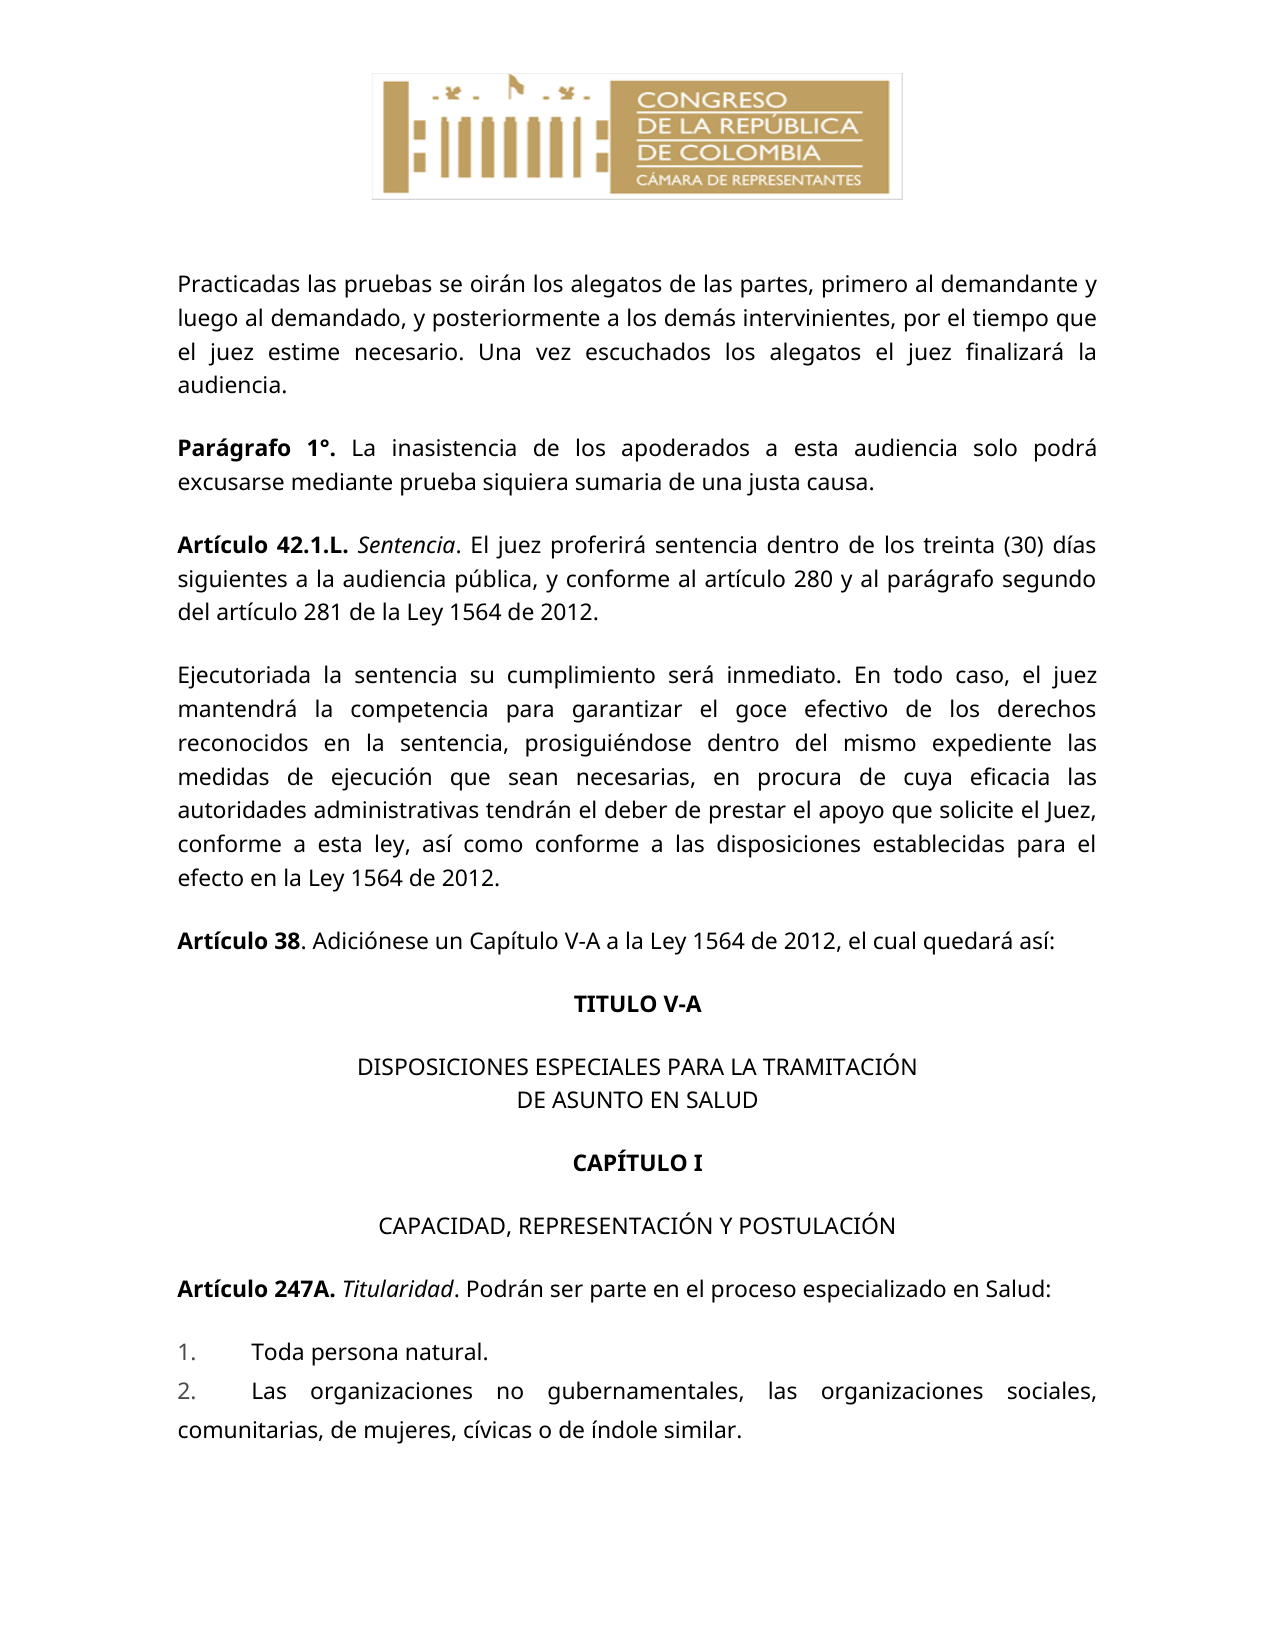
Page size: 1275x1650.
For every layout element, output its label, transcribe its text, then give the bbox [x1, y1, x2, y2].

text Practicadas las pruebas se oirán los alegatos de las partes, primero al demandante y luego al demandado, y posteriormente a los demás intervinientes, por el tiempo que el juez estime necesario. Una vez escuchados los alegatos el juez finalizará la audiencia. [177, 268, 1098, 400]
text Parágrafo 1°. La inasistencia de los apoderados a esta audiencia solo podrá excusarse mediante prueba siquiera sumaria de una justa causa. [177, 432, 1098, 497]
picture [371, 73, 904, 201]
text CAPÍTULO I [177, 1147, 1098, 1178]
list Toda persona natural. [177, 1336, 1098, 1367]
text Artículo 247A. Titularidad. Podrán ser parte en el proceso especializado en Salud: [177, 1273, 1098, 1304]
text Ejecutoriada la sentencia su cumplimiento será inmediato. En todo caso, el juez mantendrá la competencia para garantizar el goce efectivo de los derechos reconocidos en la sentencia, prosiguiéndose dentro del mismo expediente las medidas de ejecución que sean necesarias, en procura de cuya eficacia las autoridades administrativas tendrán el deber de prestar el apoyo que solicite el Juez, conforme a esta ley, así como conforme a las disposiciones establecidas para el efecto en la Ley 1564 de 2012. [177, 659, 1098, 893]
list Las organizaciones no gubernamentales, las organizaciones sociales, comunitarias, de mujeres, cívicas o de índole similar. [177, 1375, 1098, 1445]
text DISPOSICIONES ESPECIALES PARA LA TRAMITACIÓN DE ASUNTO EN SALUD [177, 1050, 1098, 1115]
text TITULO V-A [177, 987, 1098, 1019]
text CAPACIDAD, REPRESENTACIÓN Y POSTULACIÓN [177, 1210, 1098, 1241]
text Artículo 42.1.L. Sentencia. El juez proferirá sentencia dentro de los treinta (30) días siguientes a la audiencia pública, y conforme al artículo 280 y al parágrafo segundo del artículo 281 de la Ley 1564 de 2012. [177, 529, 1098, 627]
text Artículo 38. Adiciónese un Capítulo V-A a la Ley 1564 de 2012, el cual quedará así: [177, 924, 1098, 956]
